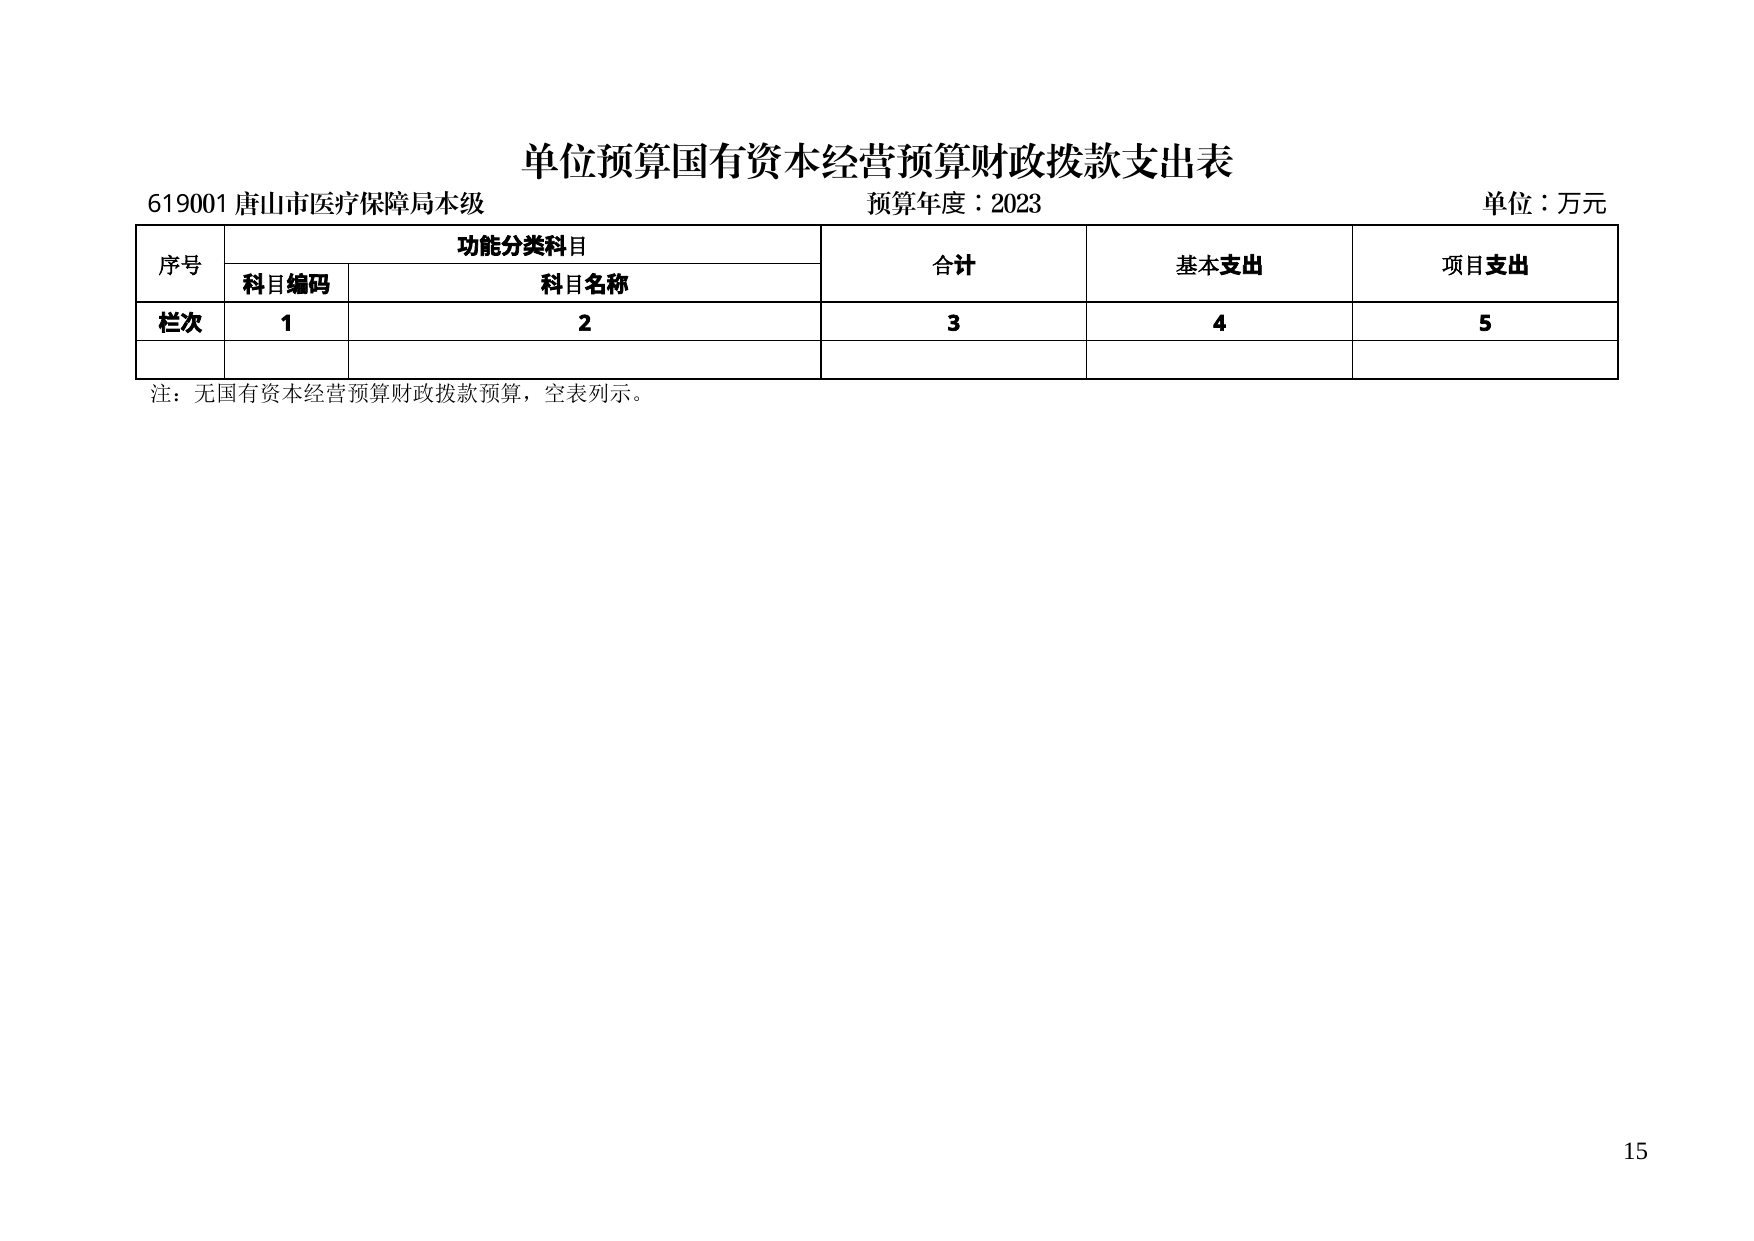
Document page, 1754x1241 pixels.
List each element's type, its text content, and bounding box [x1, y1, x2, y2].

table_cell 序号 [137, 226, 224, 301]
text 单位预算国有资本经营预算财政拨款支出表 [106, 142, 1648, 186]
table_header 预算年度：2023 [822, 187, 1086, 224]
table_cell 栏次 [137, 303, 224, 339]
table_cell 项目支出 [1353, 226, 1617, 301]
table_cell 科目编码 [225, 264, 348, 301]
table_cell 5 [1353, 303, 1617, 339]
table_cell 基本支出 [1087, 226, 1352, 301]
table_cell [1087, 341, 1352, 378]
table_cell 4 [1087, 303, 1352, 339]
table_header 619001唐山市医疗保障局本级 [137, 187, 820, 224]
table_header 单位：万元 [1087, 187, 1617, 224]
table_cell 科目名称 [349, 264, 820, 301]
table_cell 3 [822, 303, 1086, 339]
text 注：无国有资本经营预算财政拨款预算，空表列示。 [106, 379, 1648, 404]
table_cell [822, 341, 1086, 378]
table_cell 2 [349, 303, 820, 339]
table_cell 功能分类科目 [225, 226, 820, 263]
table_cell 合计 [822, 226, 1086, 301]
table_cell [349, 341, 820, 378]
table_cell 1 [225, 303, 348, 339]
table_cell [137, 341, 224, 378]
table_cell [1353, 341, 1617, 378]
table_cell [225, 341, 348, 378]
